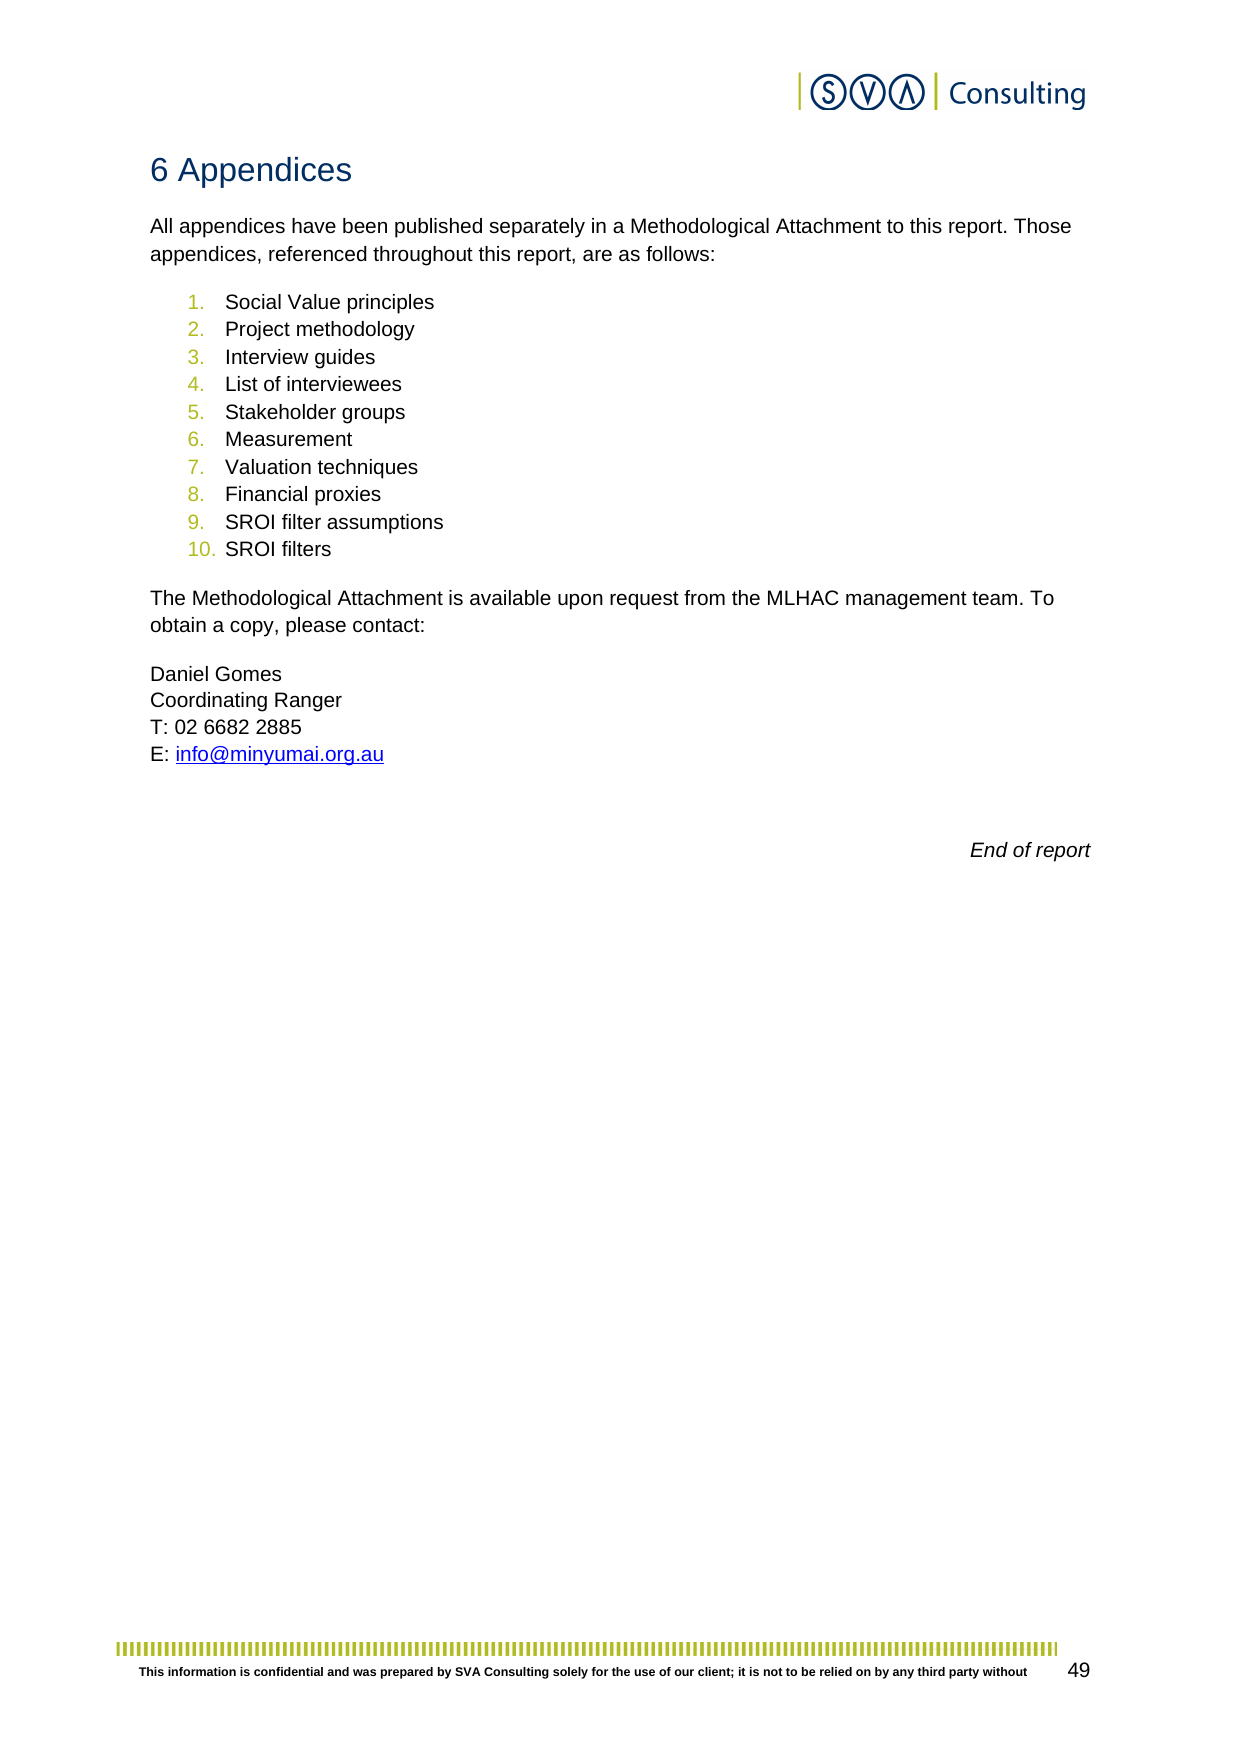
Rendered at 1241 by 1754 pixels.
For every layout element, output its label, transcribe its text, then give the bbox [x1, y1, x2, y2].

picture [798, 68, 1091, 110]
text Daniel Gomes [150, 661, 1090, 685]
list Stakeholder groups [187, 400, 1090, 424]
text E: info@minyumai.org.au [150, 742, 1090, 766]
list SROI filter assumptions [187, 510, 1090, 534]
list Interview guides [187, 345, 1090, 369]
text Coordinating Ranger [150, 688, 1090, 712]
text The Methodological Attachment is available upon request from the MLHAC management team. To obtain a copy, please contact: [150, 586, 1090, 637]
list List of interviewees [187, 372, 1090, 396]
list Social Value principles [187, 290, 1090, 314]
text All appendices have been published separately in a Methodological Attachment to this report. Those appendices, referenced throughout this report, are as follows: [150, 214, 1090, 265]
list Measurement [187, 427, 1090, 451]
subtitle 6 Appendices [150, 150, 1090, 188]
list Valuation techniques [187, 455, 1090, 479]
text End of report [150, 838, 1090, 862]
text T: 02 6682 2885 [150, 715, 1090, 739]
list Project methodology [187, 317, 1090, 341]
picture [116, 1642, 1057, 1656]
list SROI filters [187, 537, 1090, 561]
list Financial proxies [187, 482, 1090, 506]
